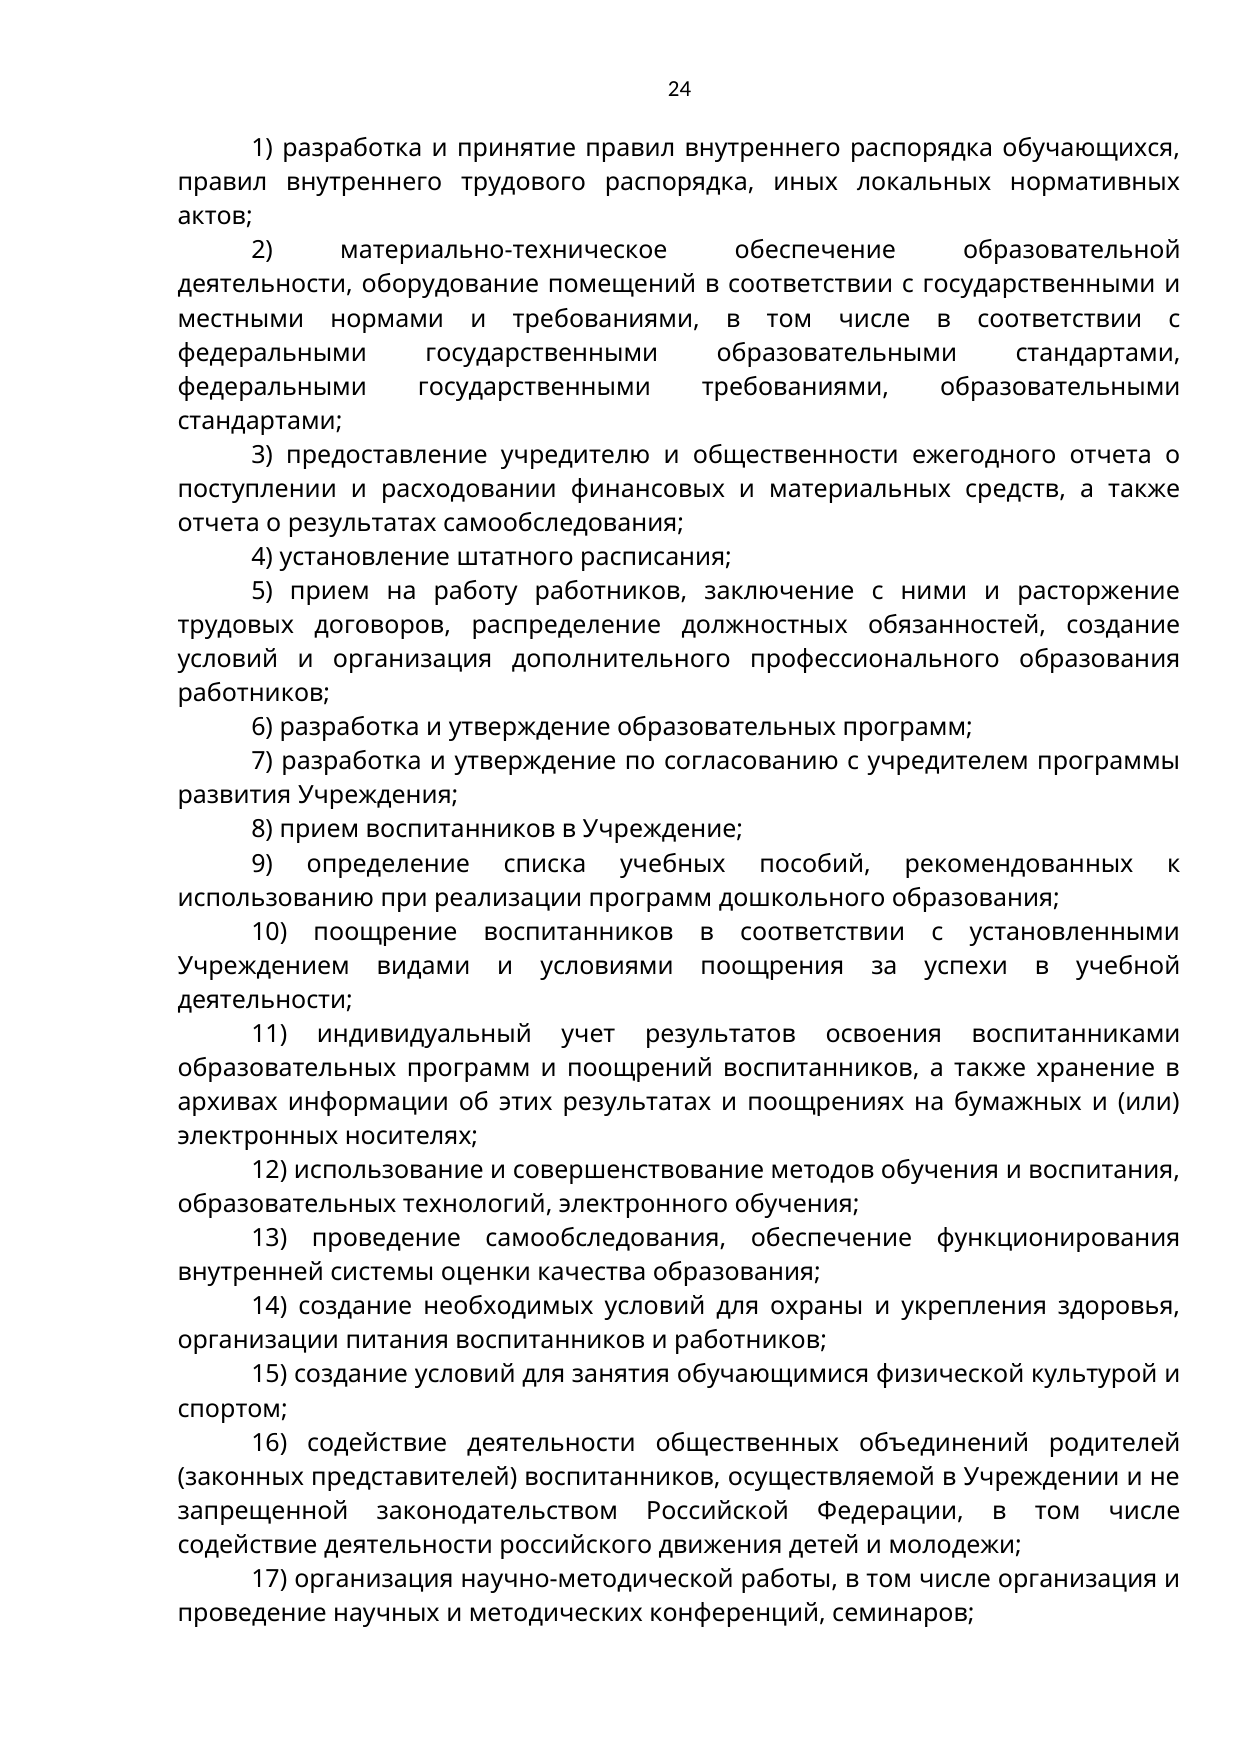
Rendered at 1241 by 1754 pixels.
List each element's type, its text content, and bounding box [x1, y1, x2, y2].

text 4) установление штатного расписания; [177, 539, 1181, 573]
text 3) предоставление учредителю и общественности ежегодного отчета о поступлении и расходовании финансовых и материальных средств, а также отчета о результатах самообследования; [177, 436, 1181, 539]
text 15) создание условий для занятия обучающимися физической культурой и спортом; [177, 1356, 1181, 1424]
text 7) разработка и утверждение по согласованию с учредителем программы развития Учреждения; [177, 743, 1181, 811]
text 6) разработка и утверждение образовательных программ; [177, 709, 1181, 743]
text 9) определение списка учебных пособий, рекомендованных к использованию при реализации программ дошкольного образования; [177, 845, 1181, 913]
text 10) поощрение воспитанников в соответствии с установленными Учреждением видами и условиями поощрения за успехи в учебной деятельности; [177, 913, 1181, 1016]
text 8) прием воспитанников в Учреждение; [177, 811, 1181, 845]
text 1) разработка и принятие правил внутреннего распорядка обучающихся, правил внутреннего трудового распорядка, иных локальных нормативных актов; [177, 130, 1181, 232]
text 5) прием на работу работников, заключение с ними и расторжение трудовых договоров, распределение должностных обязанностей, создание условий и организация дополнительного профессионального образования работников; [177, 573, 1181, 709]
text 14) создание необходимых условий для охраны и укрепления здоровья, организации питания воспитанников и работников; [177, 1288, 1181, 1356]
text 16) содействие деятельности общественных объединений родителей (законных представителей) воспитанников, осуществляемой в Учреждении и не запрещенной законодательством Российской Федерации, в том числе содействие деятельности российского движения детей и молодежи; [177, 1424, 1181, 1561]
text 12) использование и совершенствование методов обучения и воспитания, образовательных технологий, электронного обучения; [177, 1152, 1181, 1220]
text 2) материально-техническое обеспечение образовательной деятельности, оборудование помещений в соответствии с государственными и местными нормами и требованиями, в том числе в соответствии с федеральными государственными образовательными стандартами, федеральными государственными требованиями, образовательными стандартами; [177, 232, 1181, 436]
text 11) индивидуальный учет результатов освоения воспитанниками образовательных программ и поощрений воспитанников, а также хранение в архивах информации об этих результатах и поощрениях на бумажных и (или) электронных носителях; [177, 1016, 1181, 1152]
text 17) организация научно-методической работы, в том числе организация и проведение научных и методических конференций, семинаров; [177, 1561, 1181, 1629]
text 13) проведение самообследования, обеспечение функционирования внутренней системы оценки качества образования; [177, 1220, 1181, 1288]
